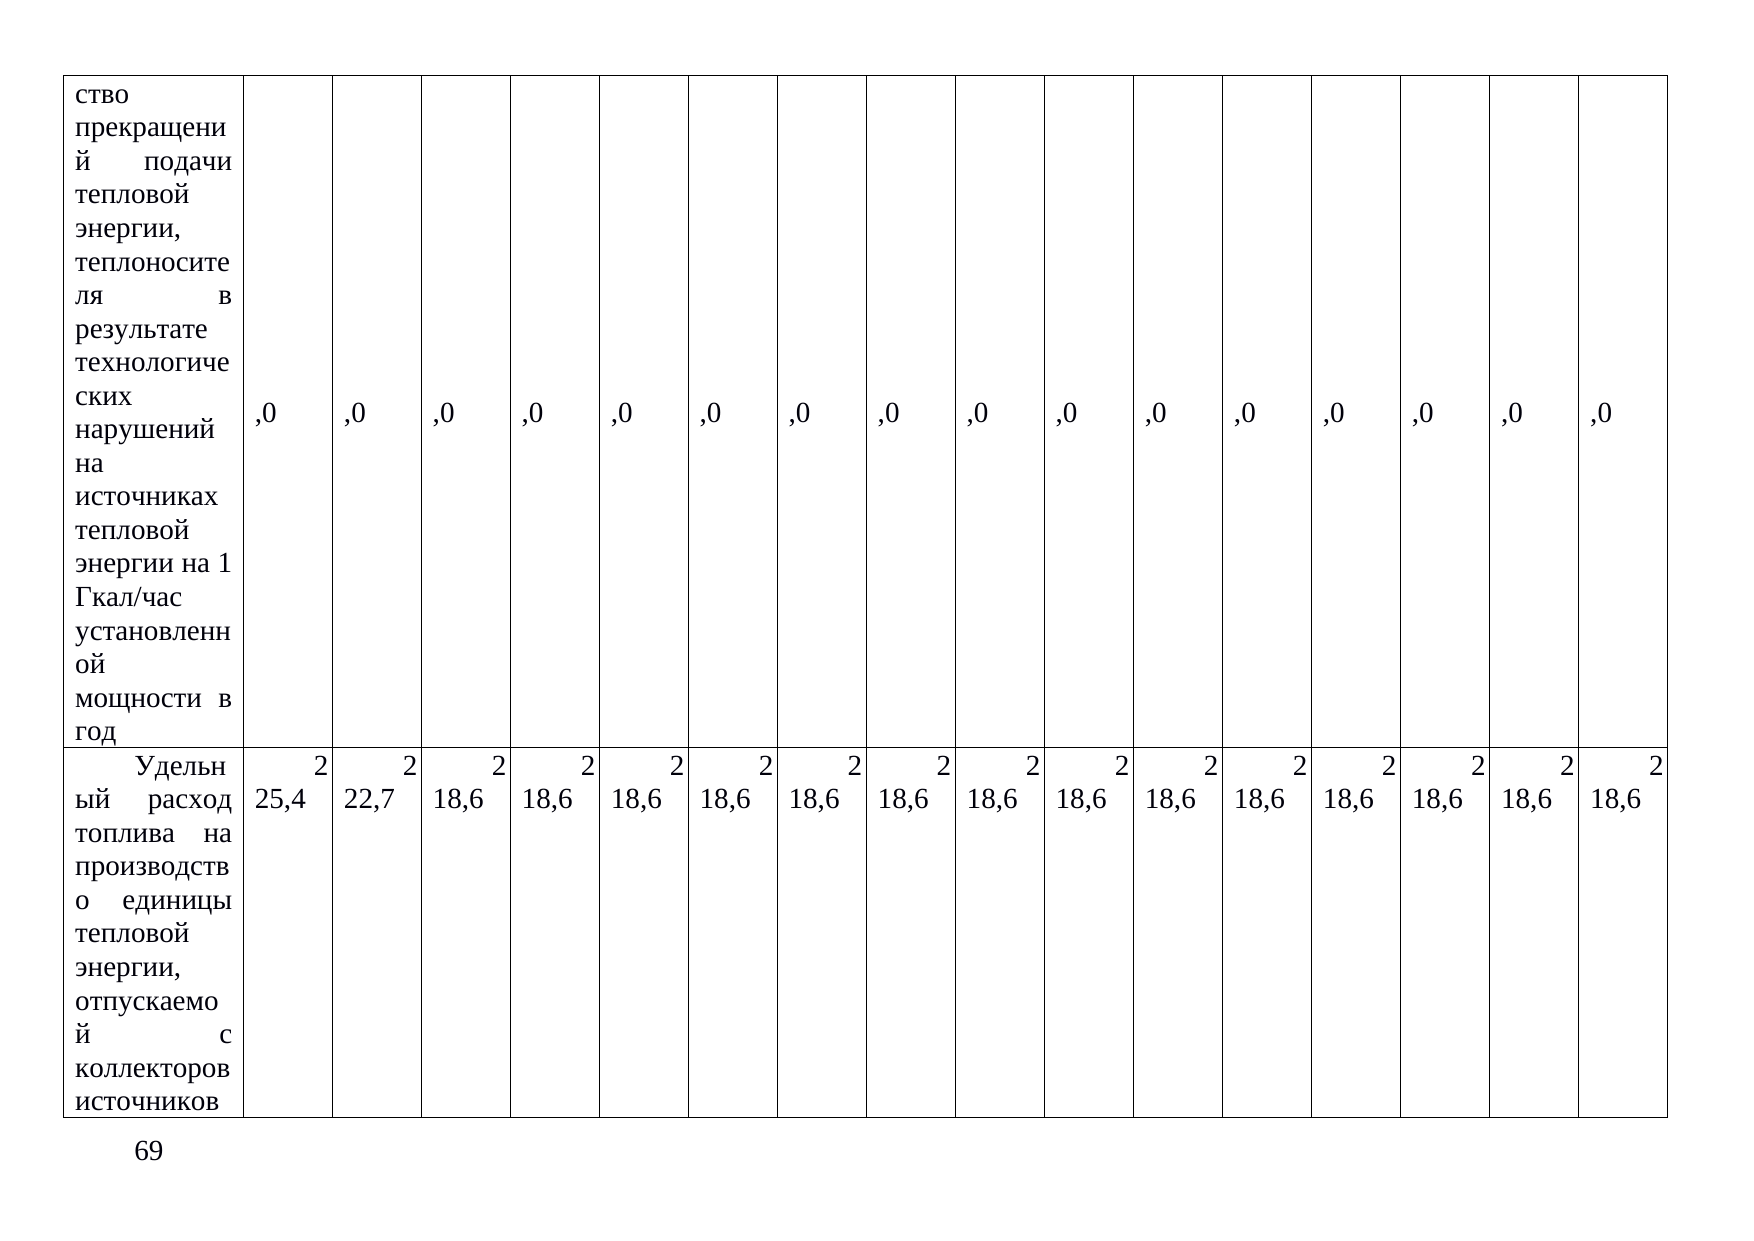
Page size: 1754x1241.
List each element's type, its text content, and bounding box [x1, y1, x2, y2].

table_cell 0,0 [1401, 76, 1489, 747]
table_cell 218,6 [1312, 748, 1400, 1117]
table_cell 218,6 [1045, 748, 1133, 1117]
table_cell 222,7 [333, 748, 421, 1117]
table_cell 0,0 [1312, 76, 1400, 747]
table_cell 218,6 [1134, 748, 1222, 1117]
table_cell 218,6 [1223, 748, 1311, 1117]
table_cell 0,0 [511, 76, 599, 747]
table_cell 0,0 [1579, 76, 1667, 747]
table_cell 0,0 [1223, 76, 1311, 747]
table_cell 0,0 [1045, 76, 1133, 747]
table_cell 218,6 [778, 748, 866, 1117]
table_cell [64, 748, 243, 1117]
table_cell 218,6 [867, 748, 955, 1117]
table_cell 218,6 [600, 748, 688, 1117]
table_cell 0,0 [600, 76, 688, 747]
table_cell 218,6 [1579, 748, 1667, 1117]
table_cell 0,0 [867, 76, 955, 747]
table_cell 0,0 [689, 76, 777, 747]
table_cell 218,6 [422, 748, 510, 1117]
table_cell 225,4 [244, 748, 332, 1117]
table_cell 218,6 [1490, 748, 1578, 1117]
table_cell 0,0 [244, 76, 332, 747]
table_cell 0,0 [778, 76, 866, 747]
table_cell 218,6 [511, 748, 599, 1117]
table_cell 218,6 [1401, 748, 1489, 1117]
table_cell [64, 76, 243, 747]
table_cell 0,0 [1134, 76, 1222, 747]
table_cell 0,0 [422, 76, 510, 747]
table_cell 218,6 [956, 748, 1044, 1117]
table_cell 0,0 [1490, 76, 1578, 747]
table_cell 218,6 [689, 748, 777, 1117]
table_cell 0,0 [956, 76, 1044, 747]
table_cell 0,0 [333, 76, 421, 747]
